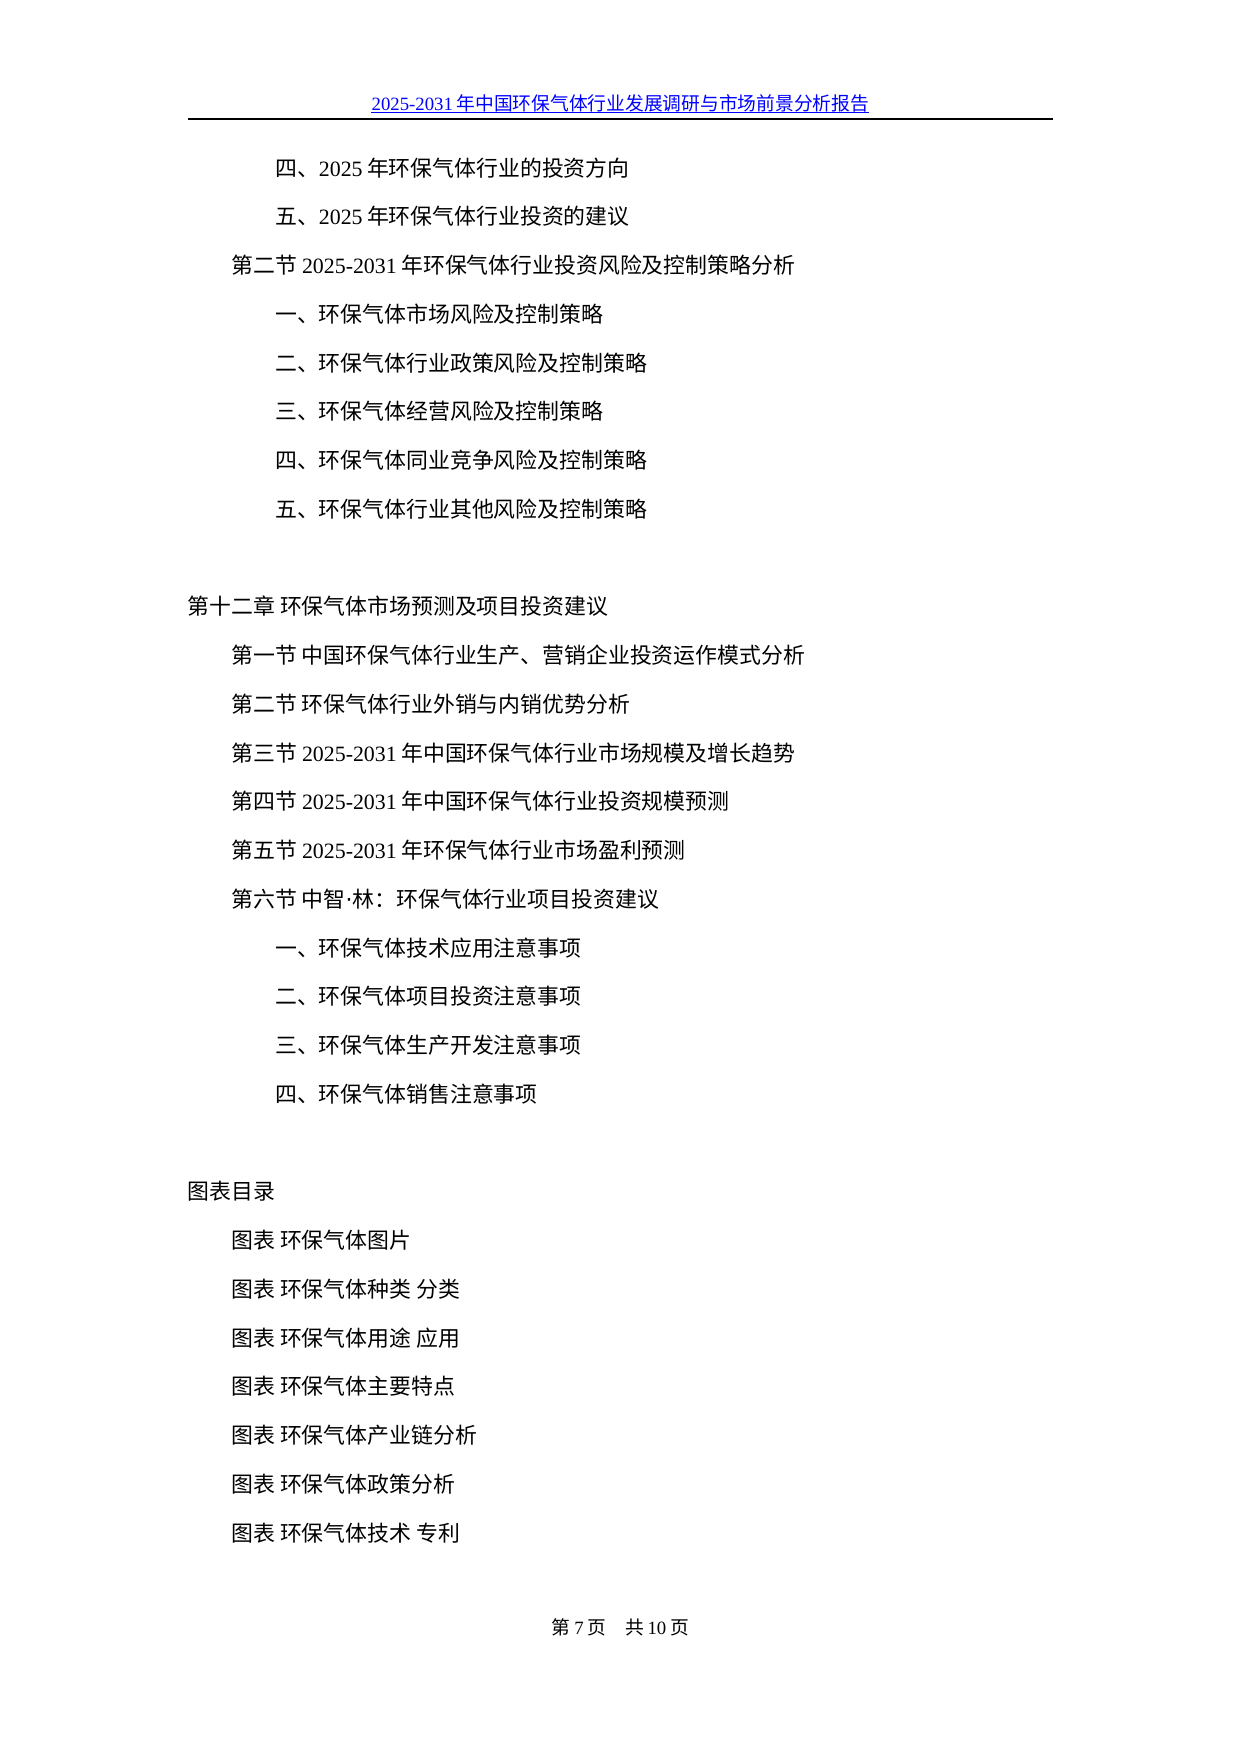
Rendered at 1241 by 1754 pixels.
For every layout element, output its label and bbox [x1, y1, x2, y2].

text [187, 150, 1053, 1548]
